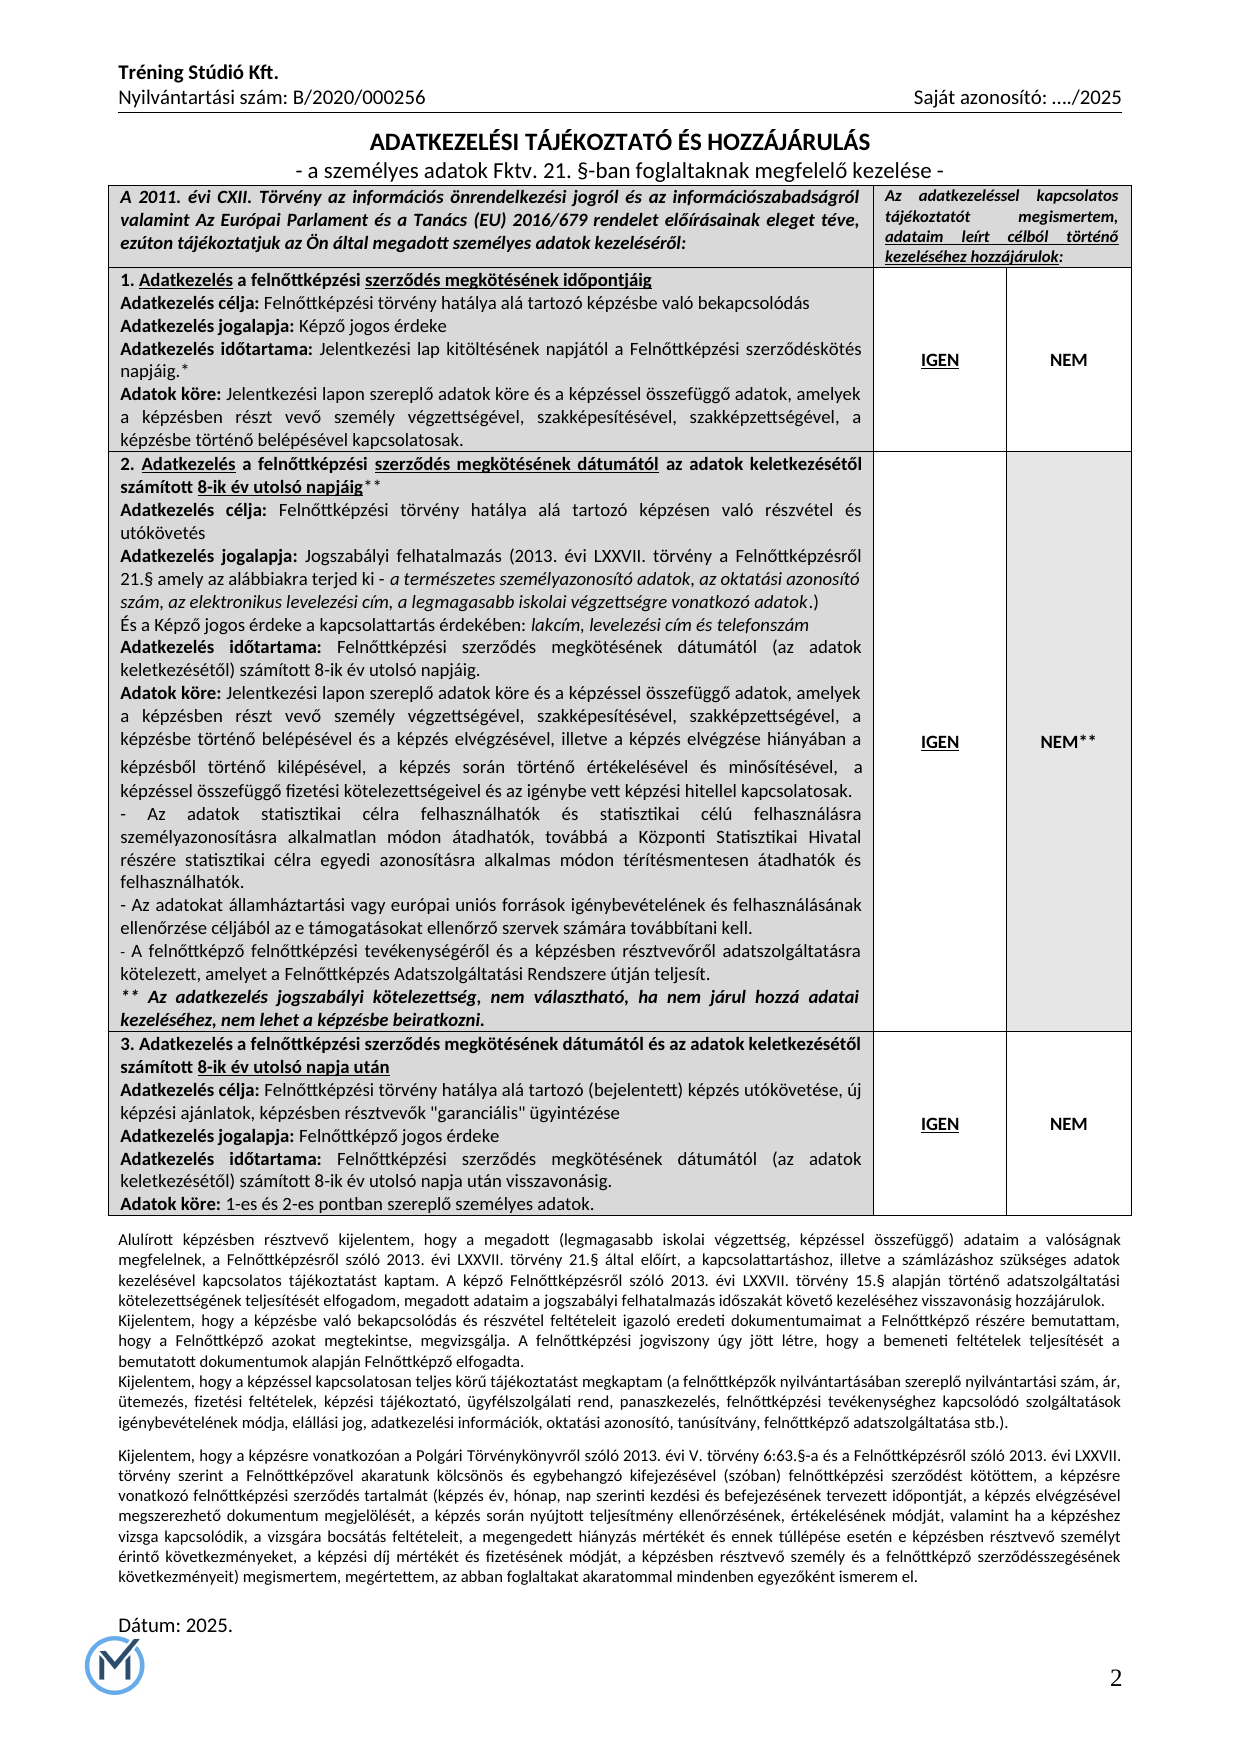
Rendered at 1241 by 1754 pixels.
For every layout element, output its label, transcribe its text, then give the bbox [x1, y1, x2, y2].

text - a személyes adatok Fktv. 21. §-ban foglaltaknak megfelelő kezelése - [118, 157, 1122, 184]
table_cell NEM [1007, 268, 1131, 451]
table_cell 1. Adatkezelés a felnőttképzési szerződés megkötésének időpontjáig Adatkezelés célja: Felnőttképzési törvény hatálya alá tartozó képzésbe való bekapcsolódás Adatkezelés jogalapja: Képző jogos érdeke Adatkezelés időtartama: Jelentkezési lap kitöltésének napjától a Felnőttképzési szerződéskötés napjáig.* Adatok köre: Jelentkezési lapon szereplő adatok köre és a képzéssel összefüggő adatok, amelyek a képzésben részt vevő személy végzettségével, szakképesítésével, szakképzettségével, a képzésbe történő belépésével kapcsolatosak. [109, 268, 873, 451]
table_cell NEM** [1007, 452, 1131, 1031]
table_cell 3. Adatkezelés a felnőttképzési szerződés megkötésének dátumától és az adatok keletkezésétől számított 8-ik év utolsó napja után Adatkezelés célja: Felnőttképzési törvény hatálya alá tartozó (bejelentett) képzés utókövetése, új képzési ajánlatok, képzésben résztvevők "garanciális" ügyintézése Adatkezelés jogalapja: Felnőttképző jogos érdeke Adatkezelés időtartama: Felnőttképzési szerződés megkötésének dátumától (az adatok keletkezésétől) számított 8-ik év utolsó napja után visszavonásig. Adatok köre: 1-es és 2-es pontban szereplő személyes adatok. [109, 1032, 873, 1215]
text Kijelentem, hogy a képzéssel kapcsolatosan teljes körű tájékoztatást megkaptam (a felnőttképzők nyilvántartásában szereplő nyilvántartási szám, ár, ütemezés, fizetési feltételek, képzési tájékoztató, ügyfélszolgálati rend, panaszkezelés, felnőttképzési tevékenységhez kapcsolódó szolgáltatások igénybevételének módja, elállási jog, adatkezelési információk, oktatási azonosító, tanúsítvány, felnőttképző adatszolgáltatása stb.). [118, 1371, 1122, 1432]
table_cell NEM [1007, 1032, 1131, 1215]
text Dátum: 2025. [118, 1612, 1122, 1637]
text Kijelentem, hogy a képzésre vonatkozóan a Polgári Törvénykönyvről szóló 2013. évi V. törvény 6:63.§-a és a Felnőttképzésről szóló 2013. évi LXXVII. törvény szerint a Felnőttképzővel akaratunk kölcsönös és egybehangzó kifejezésével (szóban) felnőttképzési szerződést kötöttem, a képzésre vonatkozó felnőttképzési szerződés tartalmát (képzés év, hónap, nap szerinti kezdési és befejezésének tervezett időpontját, a képzés elvégzésével megszerezhető dokumentum megjelölését, a képzés során nyújtott teljesítmény ellenőrzésének, értékelésének módját, valamint ha a képzéshez vizsga kapcsolódik, a vizsgára bocsátás feltételeit, a megengedett hiányzás mértékét és ennek túllépése esetén e képzésben résztvevő személyt érintő következményeket, a képzési díj mértékét és fizetésének módját, a képzésben résztvevő személy és a felnőttképző szerződésszegésének következményeit) megismertem, megértettem, az abban foglaltakat akaratommal mindenben egyezőként ismerem el. [118, 1445, 1122, 1587]
table_header Az adatkezeléssel kapcsolatos tájékoztatót megismertem, adataim leírt célból történő kezeléséhez hozzájárulok: [874, 186, 1131, 267]
picture [81, 1634, 148, 1697]
text Kijelentem, hogy a képzésbe való bekapcsolódás és részvétel feltételeit igazoló eredeti dokumentumaimat a Felnőttképző részére bemutattam, hogy a Felnőttképző azokat megtekintse, megvizsgálja. A felnőttképzési jogviszony úgy jött létre, hogy a bemeneti feltételek teljesítését a bemutatott dokumentumok alapján Felnőttképző elfogadta. [118, 1310, 1122, 1371]
table_cell IGEN [874, 1032, 1006, 1215]
text ADATKEZELÉSI TÁJÉKOZTATÓ ÉS HOZZÁJÁRULÁS [118, 126, 1122, 157]
text Alulírott képzésben résztvevő kijelentem, hogy a megadott (legmagasabb iskolai végzettség, képzéssel összefüggő) adataim a valóságnak megfelelnek, a Felnőttképzésről szóló 2013. évi LXXVII. törvény 21.§ által előírt, a kapcsolattartáshoz, illetve a számlázáshoz szükséges adatok kezelésével kapcsolatos tájékoztatást kaptam. A képző Felnőttképzésről szóló 2013. évi LXXVII. törvény 15.§ alapján történő adatszolgáltatási kötelezettségének teljesítését elfogadom, megadott adataim a jogszabályi felhatalmazás időszakát követő kezeléséhez visszavonásig hozzájárulok. [118, 1229, 1122, 1310]
table_cell IGEN [874, 452, 1006, 1031]
table_header A 2011. évi CXII. Törvény az információs önrendelkezési jogról és az információszabadságról valamint Az Európai Parlament és a Tanács (EU) 2016/679 rendelet előírásainak eleget téve, ezúton tájékoztatjuk az Ön által megadott személyes adatok kezeléséről: [109, 186, 873, 267]
table_cell 2. Adatkezelés a felnőttképzési szerződés megkötésének dátumától az adatok keletkezésétől számított 8-ik év utolsó napjáig** Adatkezelés célja: Felnőttképzési törvény hatálya alá tartozó képzésen való részvétel és utókövetés Adatkezelés jogalapja: Jogszabályi felhatalmazás (2013. évi LXXVII. törvény a Felnőttképzésről 21.§ amely az alábbiakra terjed ki - a természetes személyazonosító adatok, az oktatási azonosító szám, az elektronikus levelezési cím, a legmagasabb iskolai végzettségre vonatkozó adatok.) És a Képző jogos érdeke a kapcsolattartás érdekében: lakcím, levelezési cím és telefonszám Adatkezelés időtartama: Felnőttképzési szerződés megkötésének dátumától (az adatok keletkezésétől) számított 8-ik év utolsó napjáig. Adatok köre: Jelentkezési lapon szereplő adatok köre és a képzéssel összefüggő adatok, amelyek a képzésben részt vevő személy végzettségével, szakképesítésével, szakképzettségével, a képzésbe történő belépésével és a képzés elvégzésével, illetve a képzés elvégzése hiányában a képzésből történő kilépésével, a képzés során történő értékelésével és minősítésével, a képzéssel összefüggő fizetési kötelezettségeivel és az igénybe vett képzési hitellel kapcsolatosak. - Az adatok statisztikai célra felhasználhatók és statisztikai célú felhasználásra személyazonosításra alkalmatlan módon átadhatók, továbbá a Központi Statisztikai Hivatal részére statisztikai célra egyedi azonosításra alkalmas módon térítésmentesen átadhatók és felhasználhatók. - Az adatokat államháztartási vagy európai uniós források igénybevételének és felhasználásának ellenőrzése céljából az e támogatásokat ellenőrző szervek számára továbbítani kell. - A felnőttképző felnőttképzési tevékenységéről és a képzésben résztvevőről adatszolgáltatásra kötelezett, amelyet a Felnőttképzés Adatszolgáltatási Rendszere útján teljesít. ** Az adatkezelés jogszabályi kötelezettség, nem választható, ha nem járul hozzá adatai kezeléséhez, nem lehet a képzésbe beiratkozni. [109, 452, 873, 1031]
table_cell IGEN [874, 268, 1006, 451]
